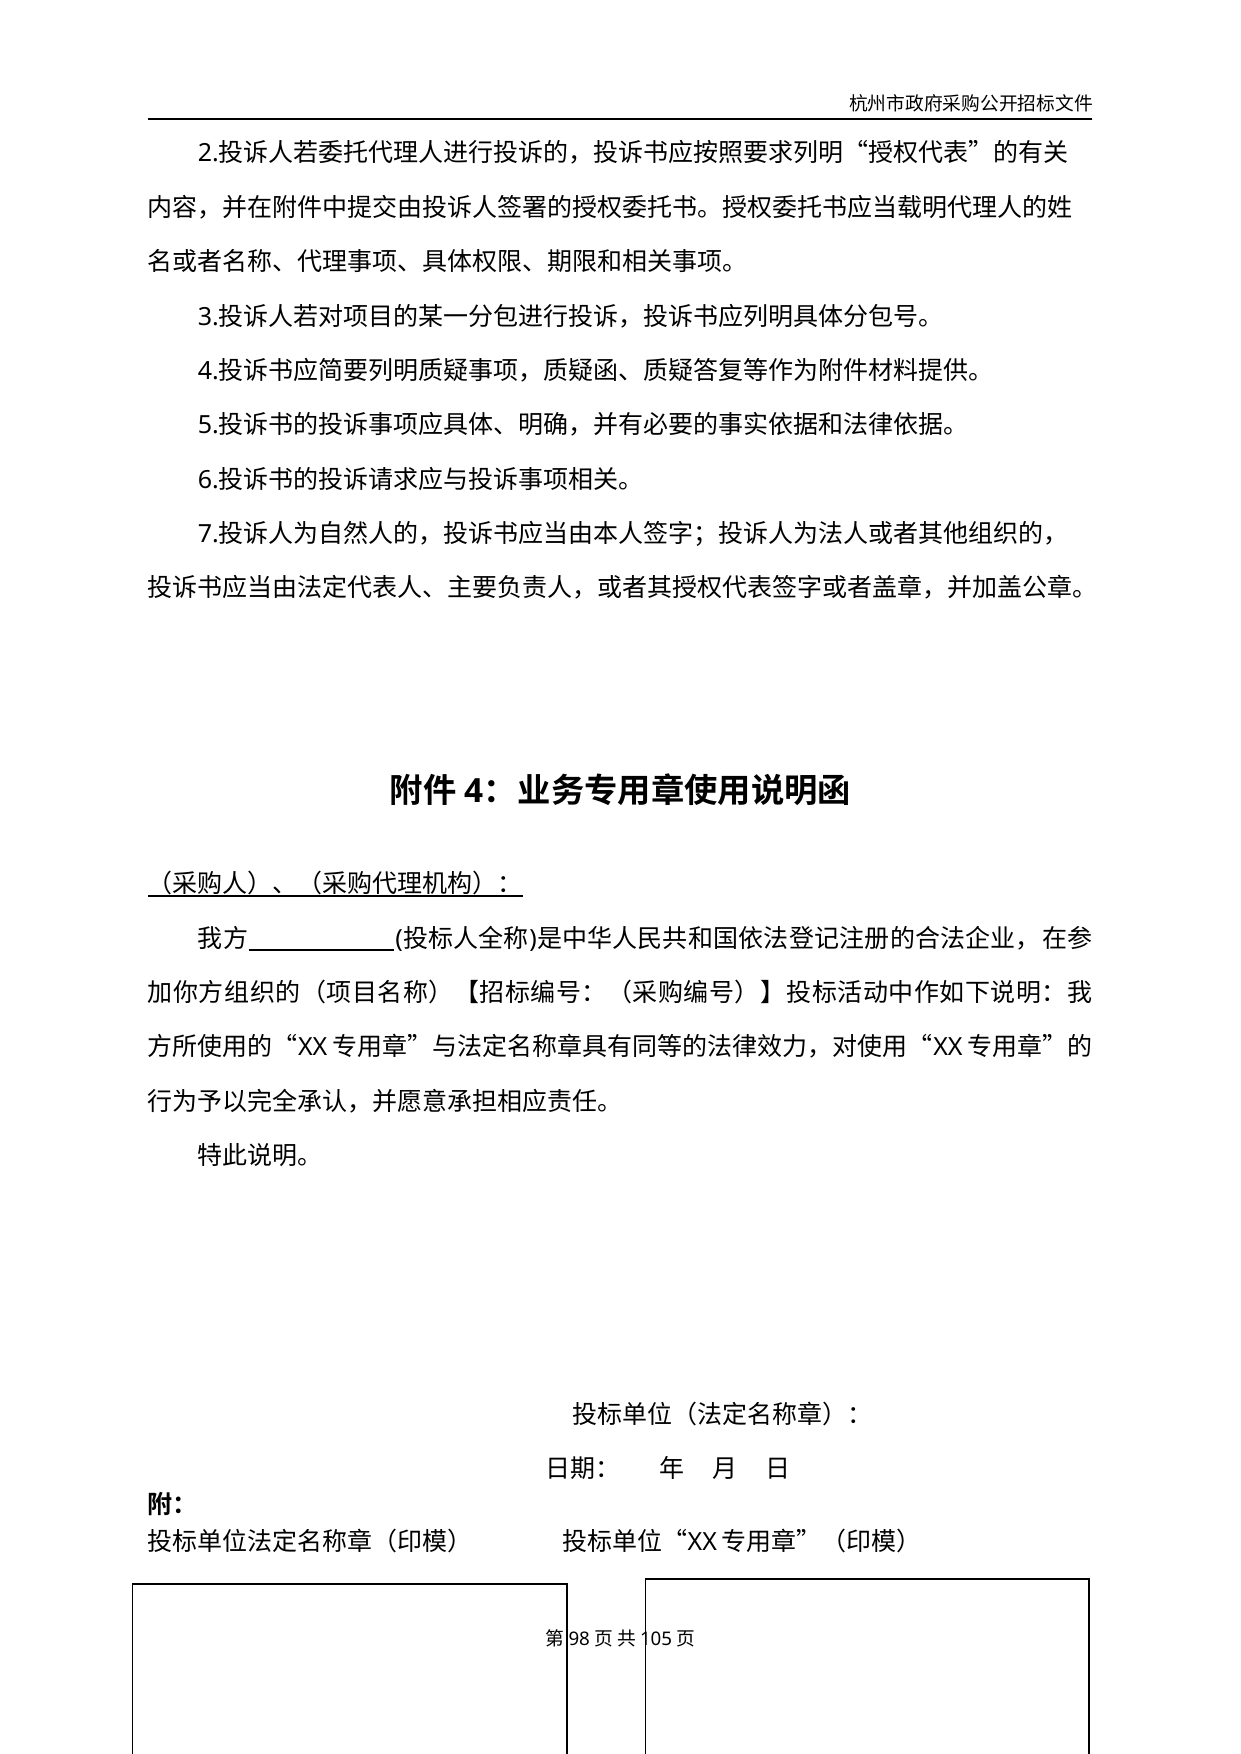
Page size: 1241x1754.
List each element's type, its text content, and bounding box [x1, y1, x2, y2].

text 特此说明。 [148, 1136, 1092, 1172]
text 附： [148, 1485, 1092, 1521]
text 3.投诉人若对项目的某一分包进行投诉，投诉书应列明具体分包号。 [148, 296, 1092, 332]
text 日期： 年 月 日 [148, 1448, 942, 1485]
text 投标单位（法定名称章）： [148, 1394, 1042, 1430]
text 我方 (投标人全称)是中华人民共和国依法登记注册的合法企业，在参加你方组织的（项目名称）【招标编号：（采购编号）】投标活动中作如下说明：我方所使用的“XX专用章”与法定名称章具有同等的法律效力，对使用“XX专用章”的行为予以完全承认，并愿意承担相应责任。 [148, 918, 1092, 1117]
text 7.投诉人为自然人的，投诉书应当由本人签字；投诉人为法人或者其他组织的，投诉书应当由法定代表人、主要负责人，或者其授权代表签字或者盖章，并加盖公章。 [148, 513, 1092, 604]
text 2.投诉人若委托代理人进行投诉的，投诉书应按照要求列明“授权代表”的有关内容，并在附件中提交由投诉人签署的授权委托书。授权委托书应当载明代理人的姓名或者名称、代理事项、具体权限、期限和相关事项。 [148, 133, 1092, 278]
text 4.投诉书应简要列明质疑事项，质疑函、质疑答复等作为附件材料提供。 [148, 350, 1092, 387]
text 6.投诉书的投诉请求应与投诉事项相关。 [148, 459, 1092, 495]
text 附件4：业务专用章使用说明函 [148, 764, 1092, 813]
text 投标单位法定名称章（印模） 投标单位“XX专用章”（印模） [148, 1521, 1092, 1557]
text 5.投诉书的投诉事项应具体、明确，并有必要的事实依据和法律依据。 [148, 405, 1092, 441]
text （采购人）、（采购代理机构）： [148, 864, 1092, 900]
